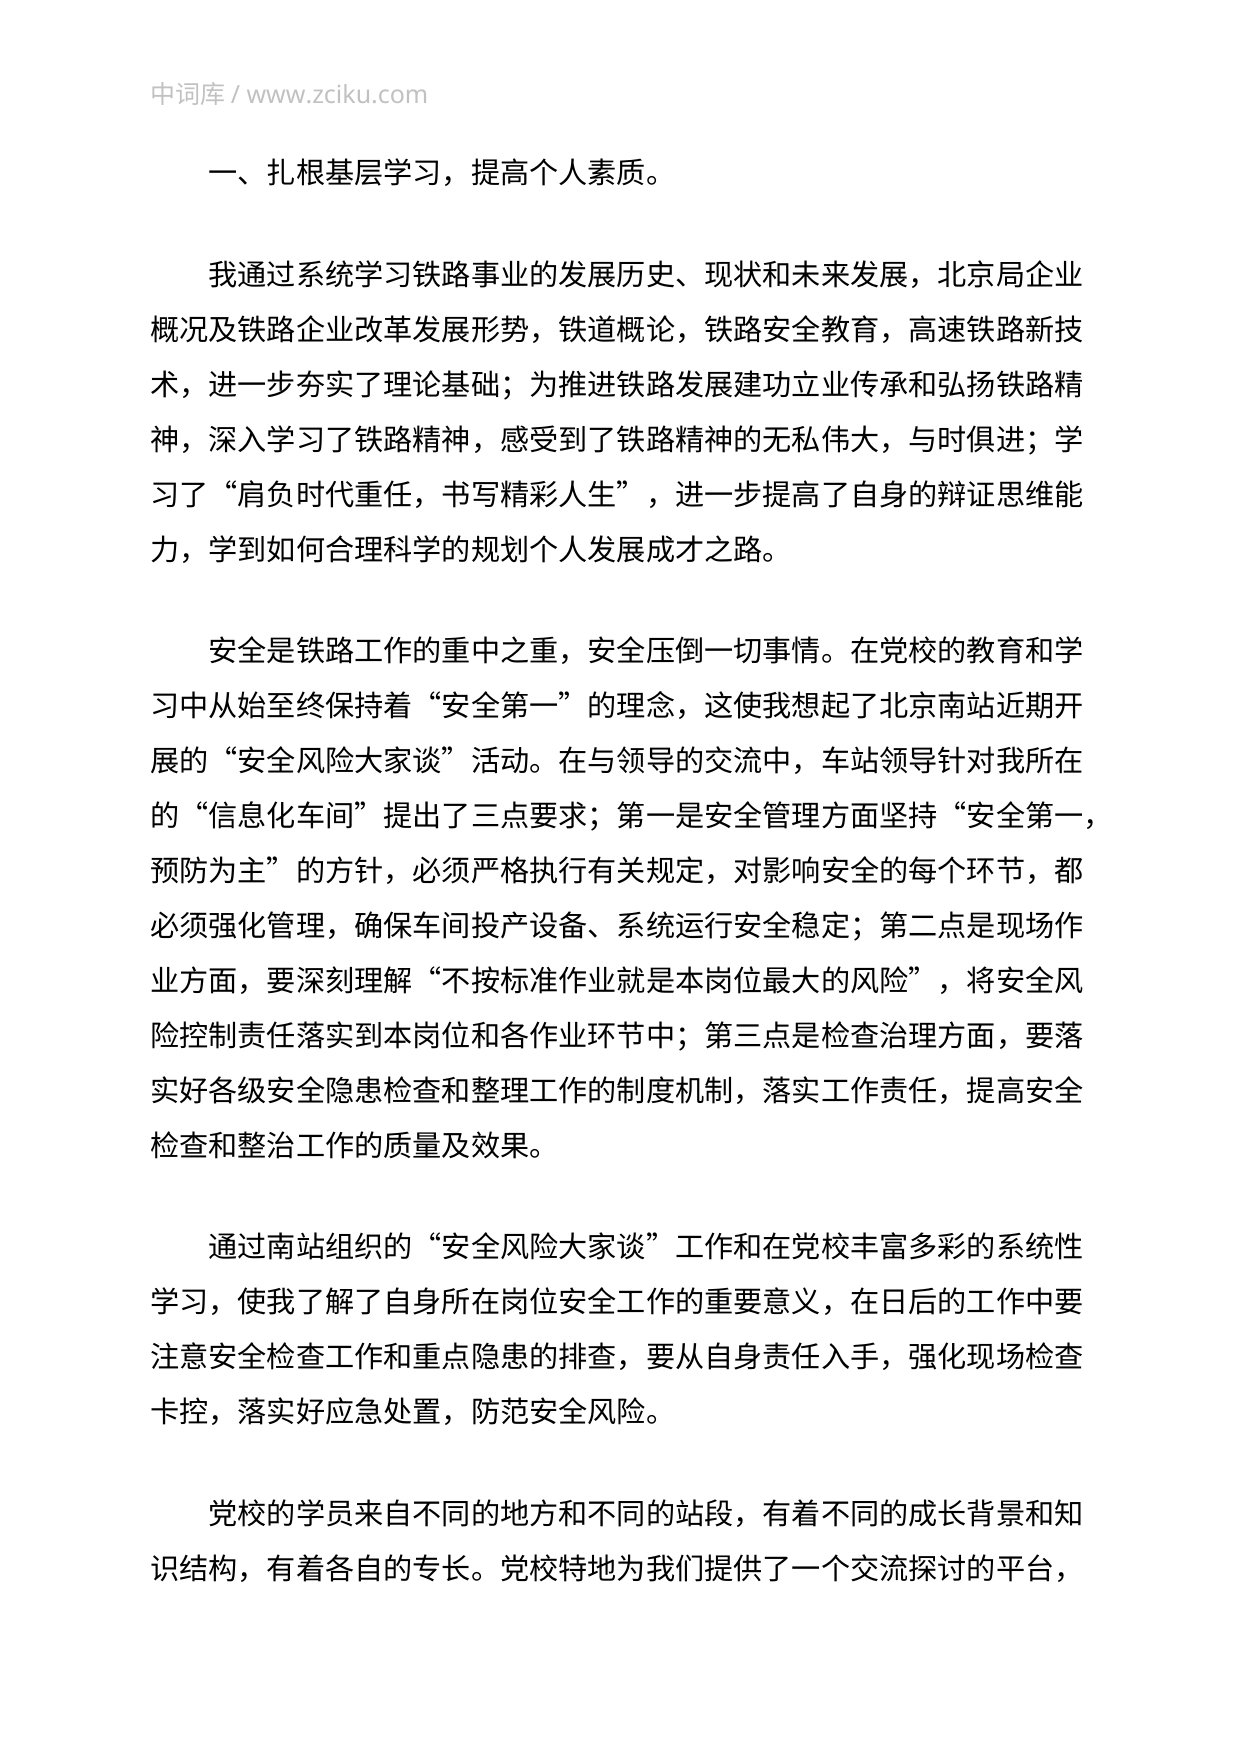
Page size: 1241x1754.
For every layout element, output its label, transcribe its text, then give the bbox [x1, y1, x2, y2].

text 通过南站组织的“安全风险大家谈”工作和在党校丰富多彩的系统性学习，使我了解了自身所在岗位安全工作的重要意义，在日后的工作中要注意安全检查工作和重点隐患的排查，要从自身责任入手，强化现场检查卡控，落实好应急处置，防范安全风险。 [150, 1224, 1090, 1431]
text 一、扎根基层学习，提高个人素质。 [150, 150, 1090, 192]
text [150, 1490, 1090, 1587]
text 安全是铁路工作的重中之重，安全压倒一切事情。在党校的教育和学习中从始至终保持着“安全第一”的理念，这使我想起了北京南站近期开展的“安全风险大家谈”活动。在与领导的交流中，车站领导针对我所在的“信息化车间”提出了三点要求；第一是安全管理方面坚持“安全第一，预防为主”的方针，必须严格执行有关规定，对影响安全的每个环节，都必须强化管理，确保车间投产设备、系统运行安全稳定；第二点是现场作业方面，要深刻理解“不按标准作业就是本岗位最大的风险”，将安全风险控制责任落实到本岗位和各作业环节中；第三点是检查治理方面，要落实好各级安全隐患检查和整理工作的制度机制，落实工作责任，提高安全检查和整治工作的质量及效果。 [150, 628, 1090, 1164]
text 我通过系统学习铁路事业的发展历史、现状和未来发展，北京局企业概况及铁路企业改革发展形势，铁道概论，铁路安全教育，高速铁路新技术，进一步夯实了理论基础；为推进铁路发展建功立业传承和弘扬铁路精神，深入学习了铁路精神，感受到了铁路精神的无私伟大，与时俱进；学习了“肩负时代重任，书写精彩人生”，进一步提高了自身的辩证思维能力，学到如何合理科学的规划个人发展成才之路。 [150, 252, 1090, 568]
